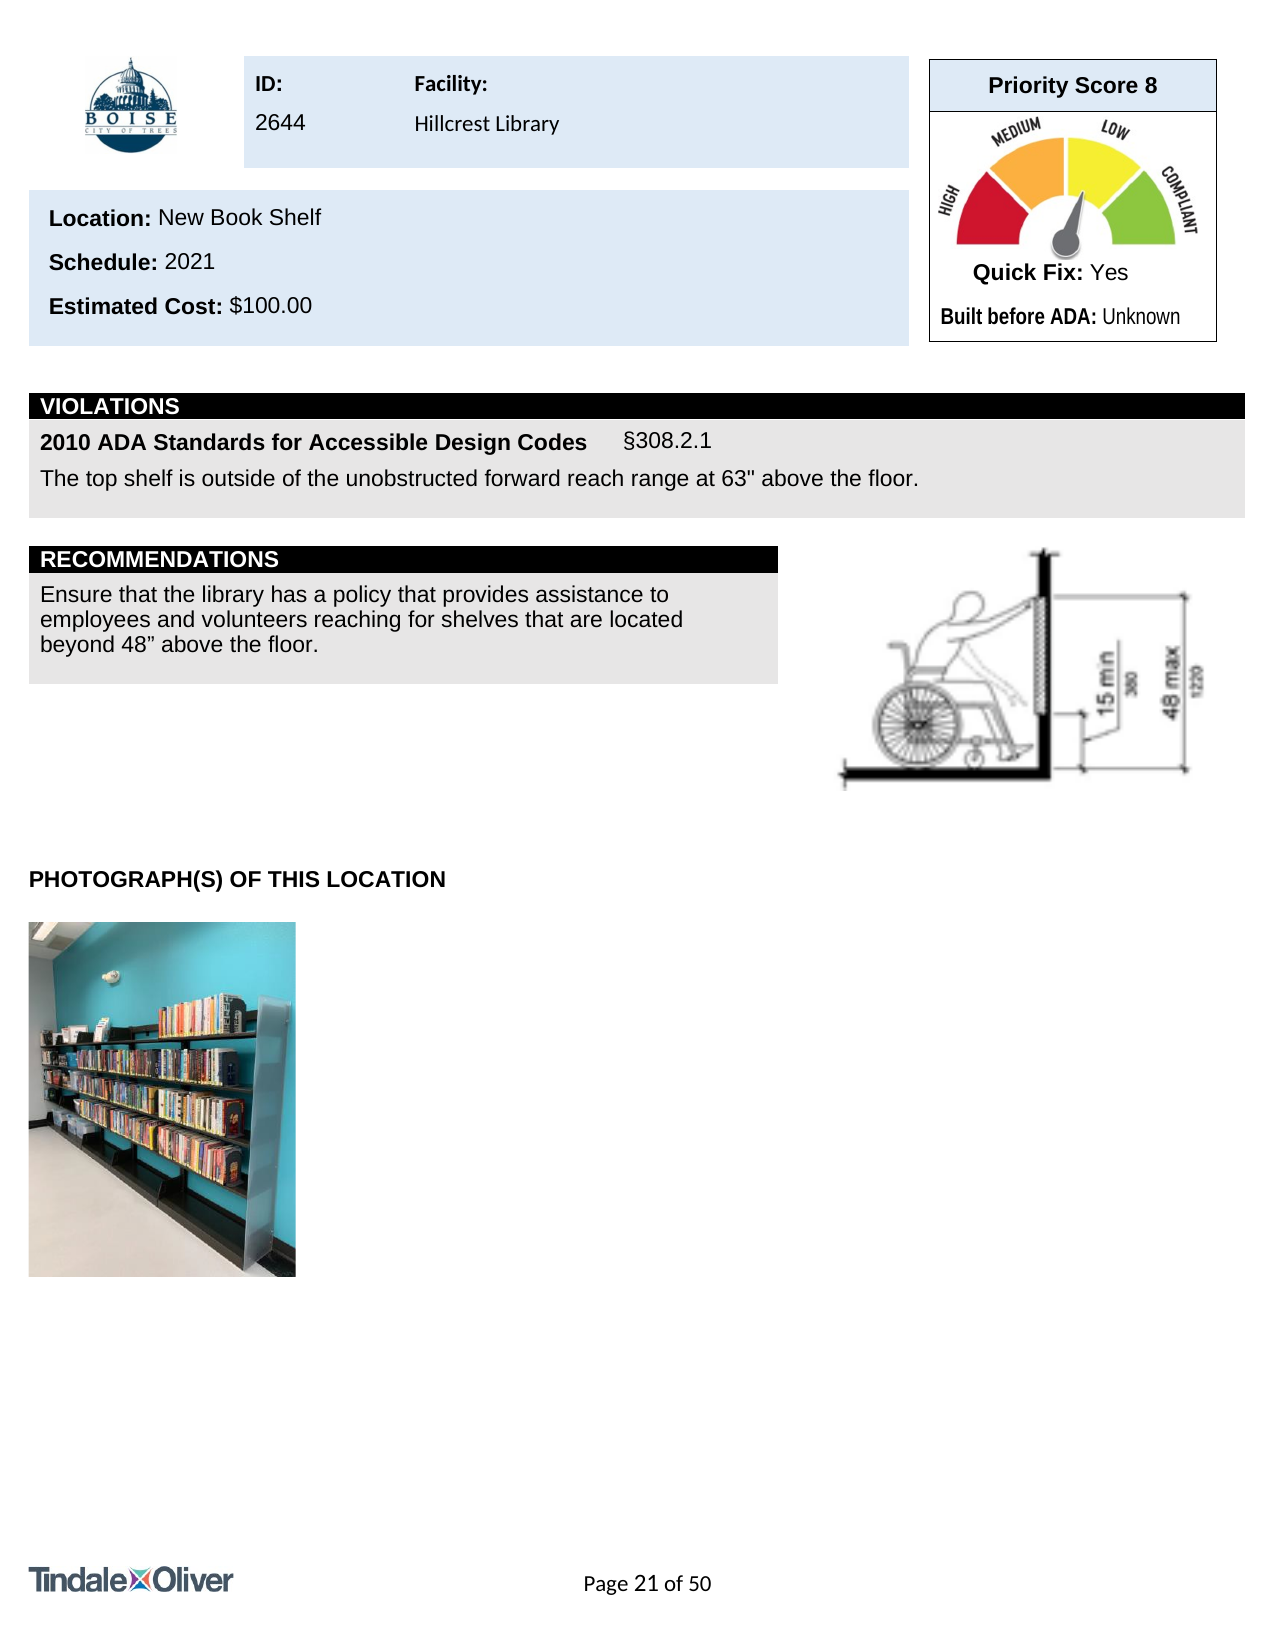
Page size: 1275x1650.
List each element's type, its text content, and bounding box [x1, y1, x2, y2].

picture [833, 546, 1207, 791]
picture [28, 1566, 234, 1592]
table_cell 2010 ADA Standards for Accessible Design Codes §308.2.1 The top shelf is outside of the unobstructed forward reach range at 63" above the floor. [29, 420, 1245, 518]
table_header Facility: Hillcrest Library [403, 56, 909, 168]
table_cell Quick Fix: Yes Built before ADA: Unknown [930, 112, 1216, 341]
picture [84, 56, 178, 154]
table_cell Ensure that the library has a policy that provides assistance to employees and volunteers reaching for shelves that are located beyond 48” above the floor. [29, 573, 778, 684]
table_header RECOMMENDATIONS [29, 546, 778, 573]
table_header VIOLATIONS [29, 393, 1245, 419]
table_header [29, 56, 243, 168]
table_header ID: 2644 [244, 56, 403, 168]
table_header Location: New Book Shelf Schedule: 2021 Estimated Cost: $100.00 [29, 190, 909, 346]
subtitle PHOTOGRAPH(S) OF THIS LOCATION [28, 866, 1246, 892]
table_header Priority Score 8 [930, 60, 1216, 111]
picture [28, 922, 296, 1277]
picture [938, 112, 1201, 260]
